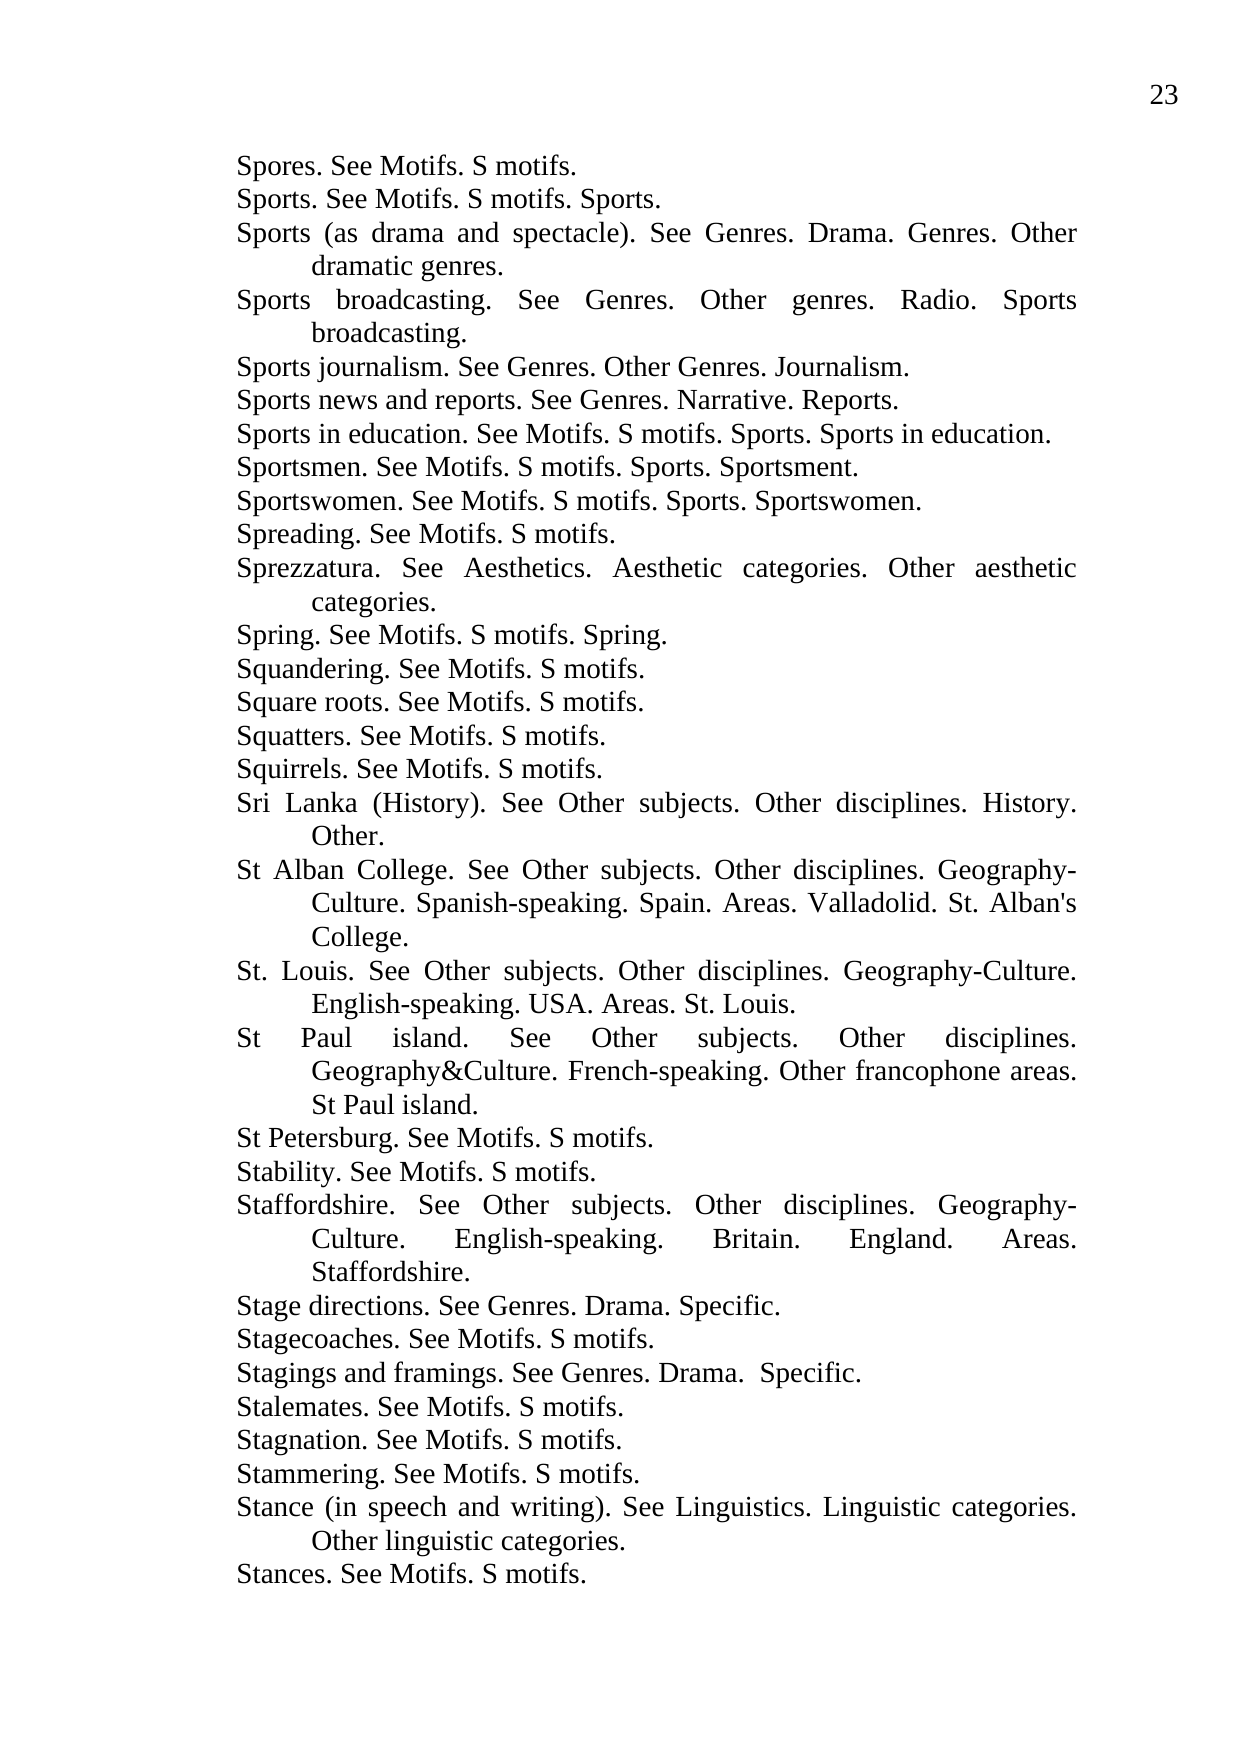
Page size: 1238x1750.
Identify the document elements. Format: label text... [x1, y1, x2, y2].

text Stagnation. See Motifs. S motifs. [236, 1422, 1078, 1456]
text Squirrels. See Motifs. S motifs. [236, 751, 1078, 785]
text Sprezzatura. See Aesthetics. Aesthetic categories. Other aesthetic categories. [236, 550, 1078, 617]
text Stance (in speech and writing). See Linguistics. Linguistic categories. Other linguistic categories. [236, 1489, 1078, 1556]
text Squatters. See Motifs. S motifs. [236, 718, 1078, 751]
text Spreading. See Motifs. S motifs. [236, 517, 1078, 550]
text Sports in education. See Motifs. S motifs. Sports. Sports in education. [236, 416, 1078, 449]
text Stammering. See Motifs. S motifs. [236, 1456, 1078, 1489]
text Sports broadcasting. See Genres. Other genres. Radio. Sports broadcasting. [236, 282, 1078, 349]
text Spores. See Motifs. S motifs. [236, 148, 1078, 181]
text St Petersburg. See Motifs. S motifs. [236, 1120, 1078, 1154]
text St Alban College. See Other subjects. Other disciplines. Geography-Culture. Spanish-speaking. Spain. Areas. Valladolid. St. Alban's College. [236, 852, 1078, 953]
text Stage directions. See Genres. Drama. Specific. [236, 1288, 1078, 1322]
text Stagings and framings. See Genres. Drama. Specific. [236, 1355, 1078, 1389]
text St Paul island. See Other subjects. Other disciplines. Geography&Culture. French-speaking. Other francophone areas. St Paul island. [236, 1020, 1078, 1120]
text Stability. See Motifs. S motifs. [236, 1154, 1078, 1187]
text Stances. See Motifs. S motifs. [236, 1556, 1078, 1590]
text Squandering. See Motifs. S motifs. [236, 651, 1078, 684]
text Spring. See Motifs. S motifs. Spring. [236, 617, 1078, 651]
text Sri Lanka (History). See Other subjects. Other disciplines. History. Other. [236, 785, 1078, 852]
text Sports news and reports. See Genres. Narrative. Reports. [236, 382, 1078, 416]
text Sportsmen. See Motifs. S motifs. Sports. Sportsment. [236, 449, 1078, 483]
text Staffordshire. See Other subjects. Other disciplines. Geography-Culture. English-speaking. Britain. England. Areas. Staffordshire. [236, 1187, 1078, 1288]
text Stalemates. See Motifs. S motifs. [236, 1389, 1078, 1422]
text Sports. See Motifs. S motifs. Sports. [236, 181, 1078, 215]
text Sports journalism. See Genres. Other Genres. Journalism. [236, 349, 1078, 382]
text Sportswomen. See Motifs. S motifs. Sports. Sportswomen. [236, 483, 1078, 517]
text Stagecoaches. See Motifs. S motifs. [236, 1322, 1078, 1355]
text Sports (as drama and spectacle). See Genres. Drama. Genres. Other dramatic genres. [236, 215, 1078, 282]
text Square roots. See Motifs. S motifs. [236, 684, 1078, 718]
text St. Louis. See Other subjects. Other disciplines. Geography-Culture. English-speaking. USA. Areas. St. Louis. [236, 953, 1078, 1020]
